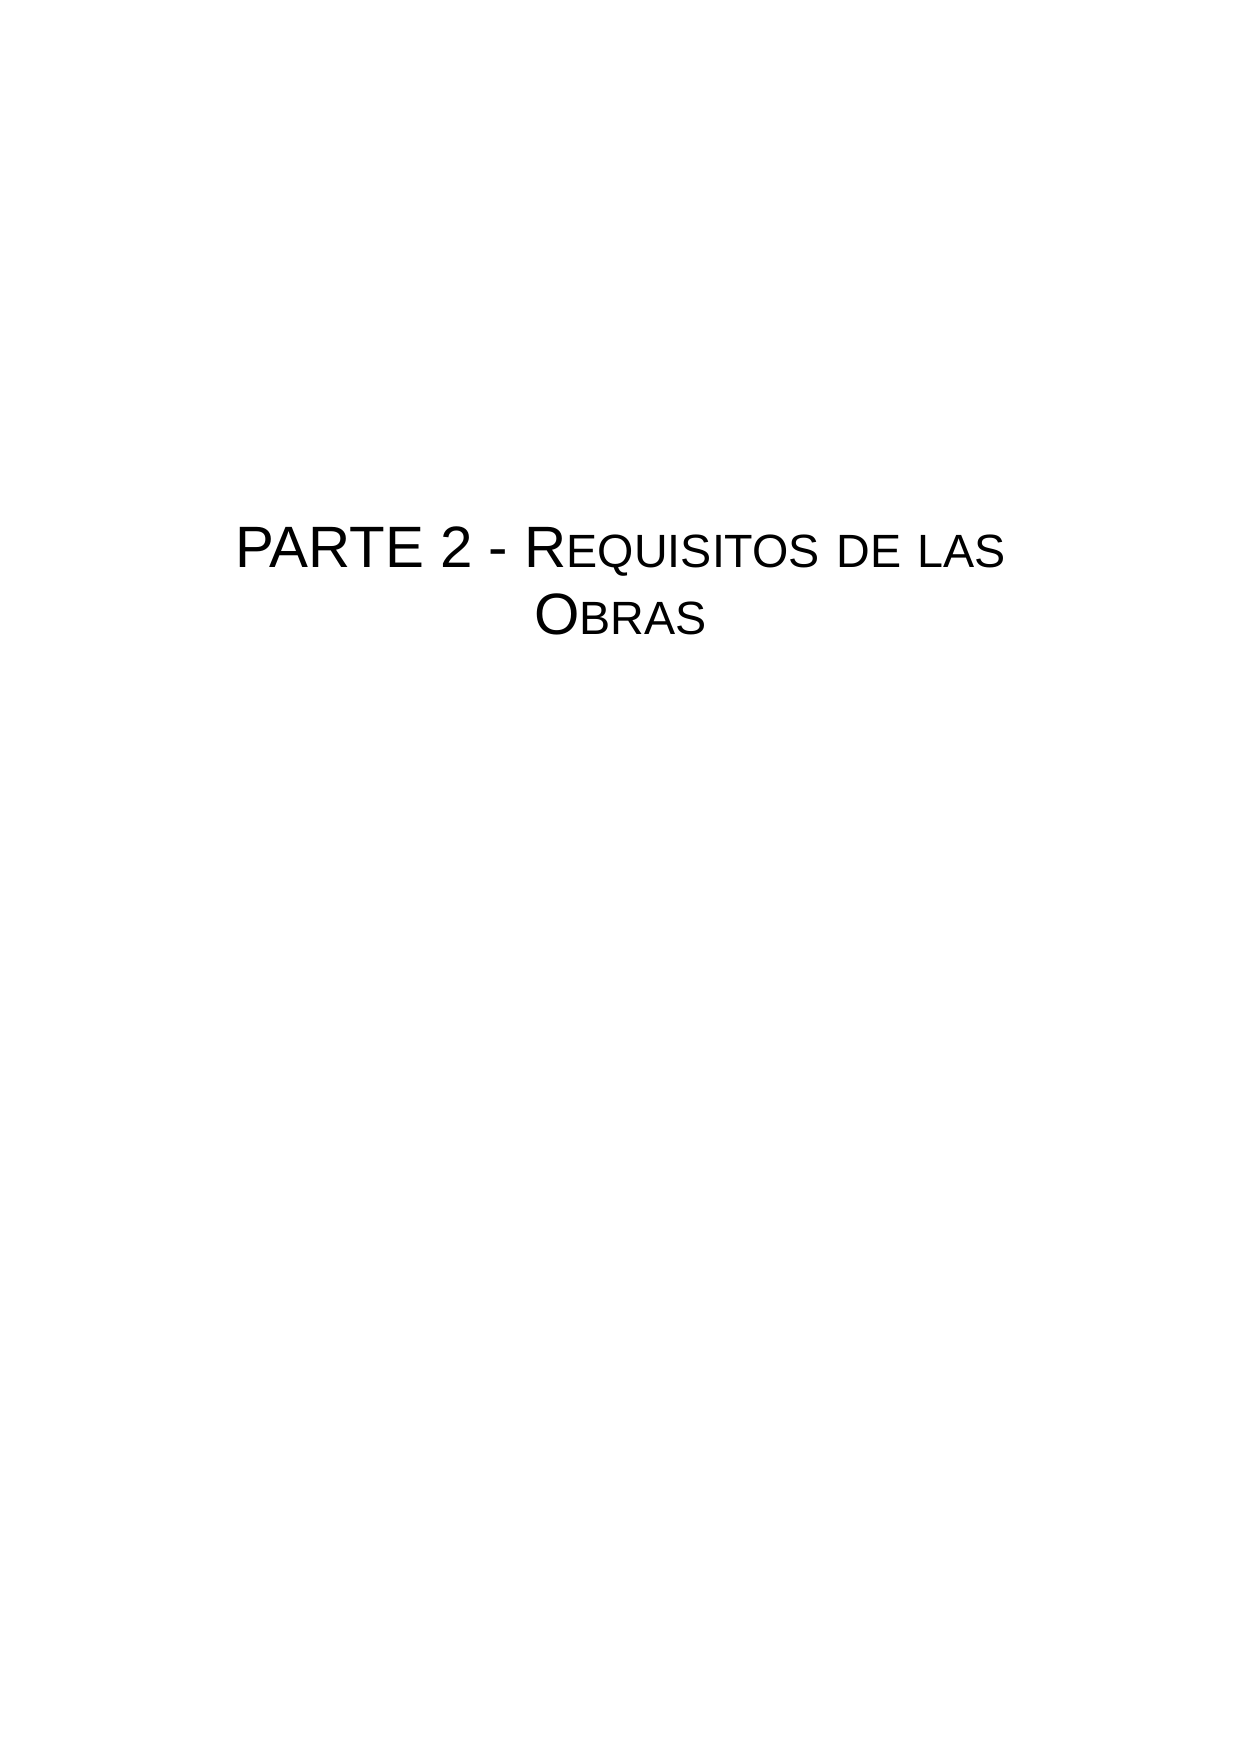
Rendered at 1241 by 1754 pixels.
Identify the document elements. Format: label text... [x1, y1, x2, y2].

text PARTE 2 - Requisitos de las Obras [148, 513, 1092, 647]
